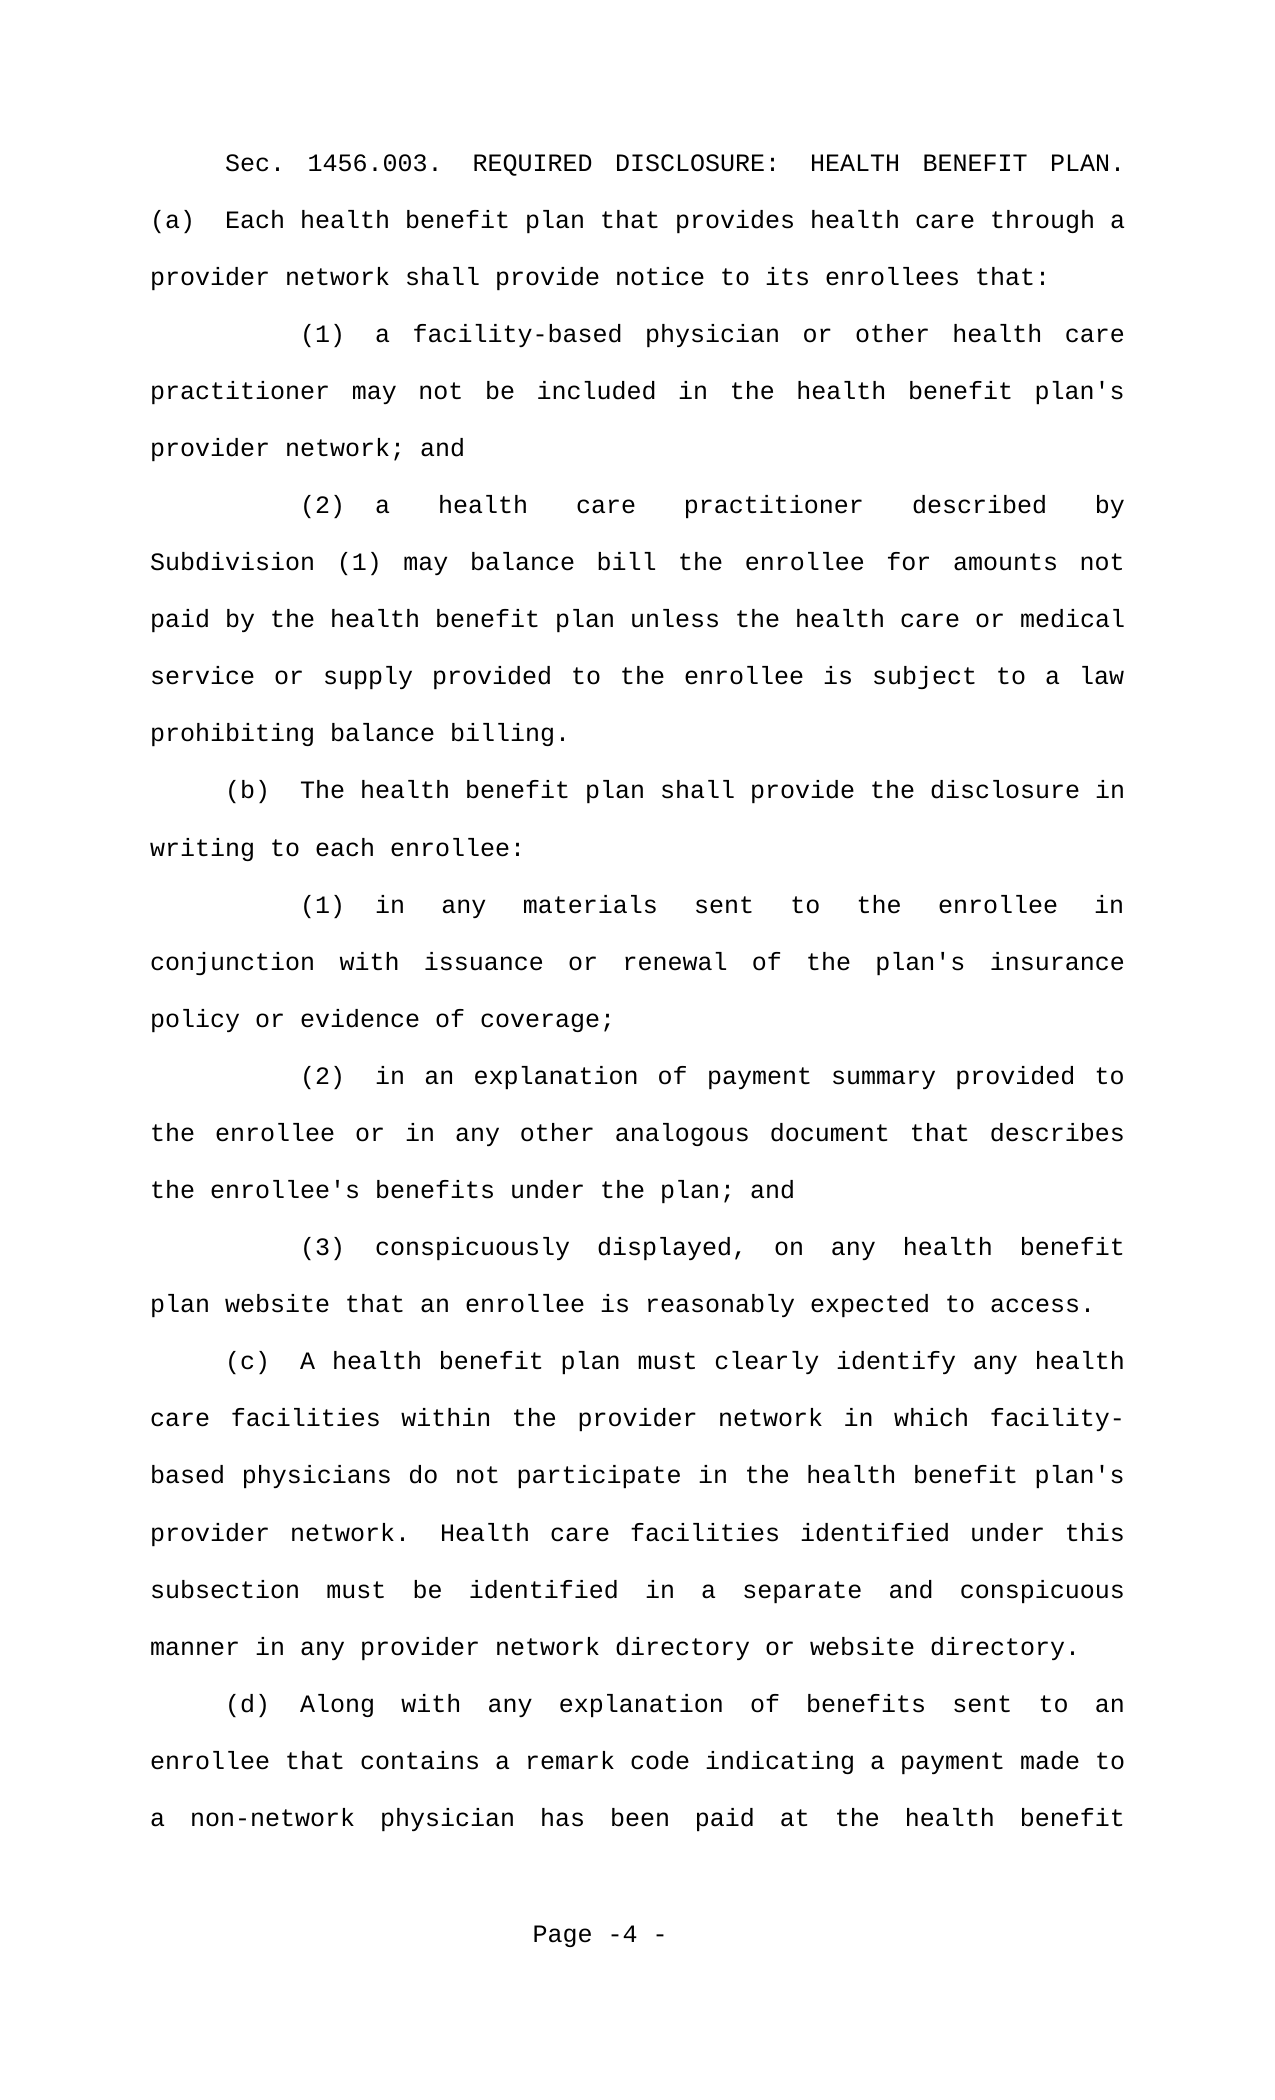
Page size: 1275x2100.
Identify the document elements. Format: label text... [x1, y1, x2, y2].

text (1) a facility-based physician or other health care practitioner may not be included in the health benefit plan's provider network; and [150, 321, 1125, 464]
text (c) A health benefit plan must clearly identify any health care facilities within the provider network in which facility-based physicians do not participate in the health benefit plan's provider network. Health care facilities identified under this subsection must be identified in a separate and conspicuous manner in any provider network directory or website directory. [150, 1349, 1125, 1663]
text (3) conspicuously displayed, on any health benefit plan website that an enrollee is reasonably expected to access. [150, 1234, 1125, 1320]
text (b) The health benefit plan shall provide the disclosure in writing to each enrollee: [150, 778, 1125, 863]
text (2) a health care practitioner described by Subdivision (1) may balance bill the enrollee for amounts not paid by the health benefit plan unless the health care or medical service or supply provided to the enrollee is subject to a law prohibiting balance billing. [150, 492, 1125, 749]
text (2) in an explanation of payment summary provided to the enrollee or in any other analogous document that describes the enrollee's benefits under the plan; and [150, 1063, 1125, 1206]
text (1) in any materials sent to the enrollee in conjunction with issuance or renewal of the plan's insurance policy or evidence of coverage; [150, 892, 1125, 1035]
text Sec. 1456.003. REQUIRED DISCLOSURE: HEALTH BENEFIT PLAN. (a) Each health benefit plan that provides health care through a provider network shall provide notice to its enrollees that: [150, 150, 1125, 293]
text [150, 1691, 1125, 1834]
